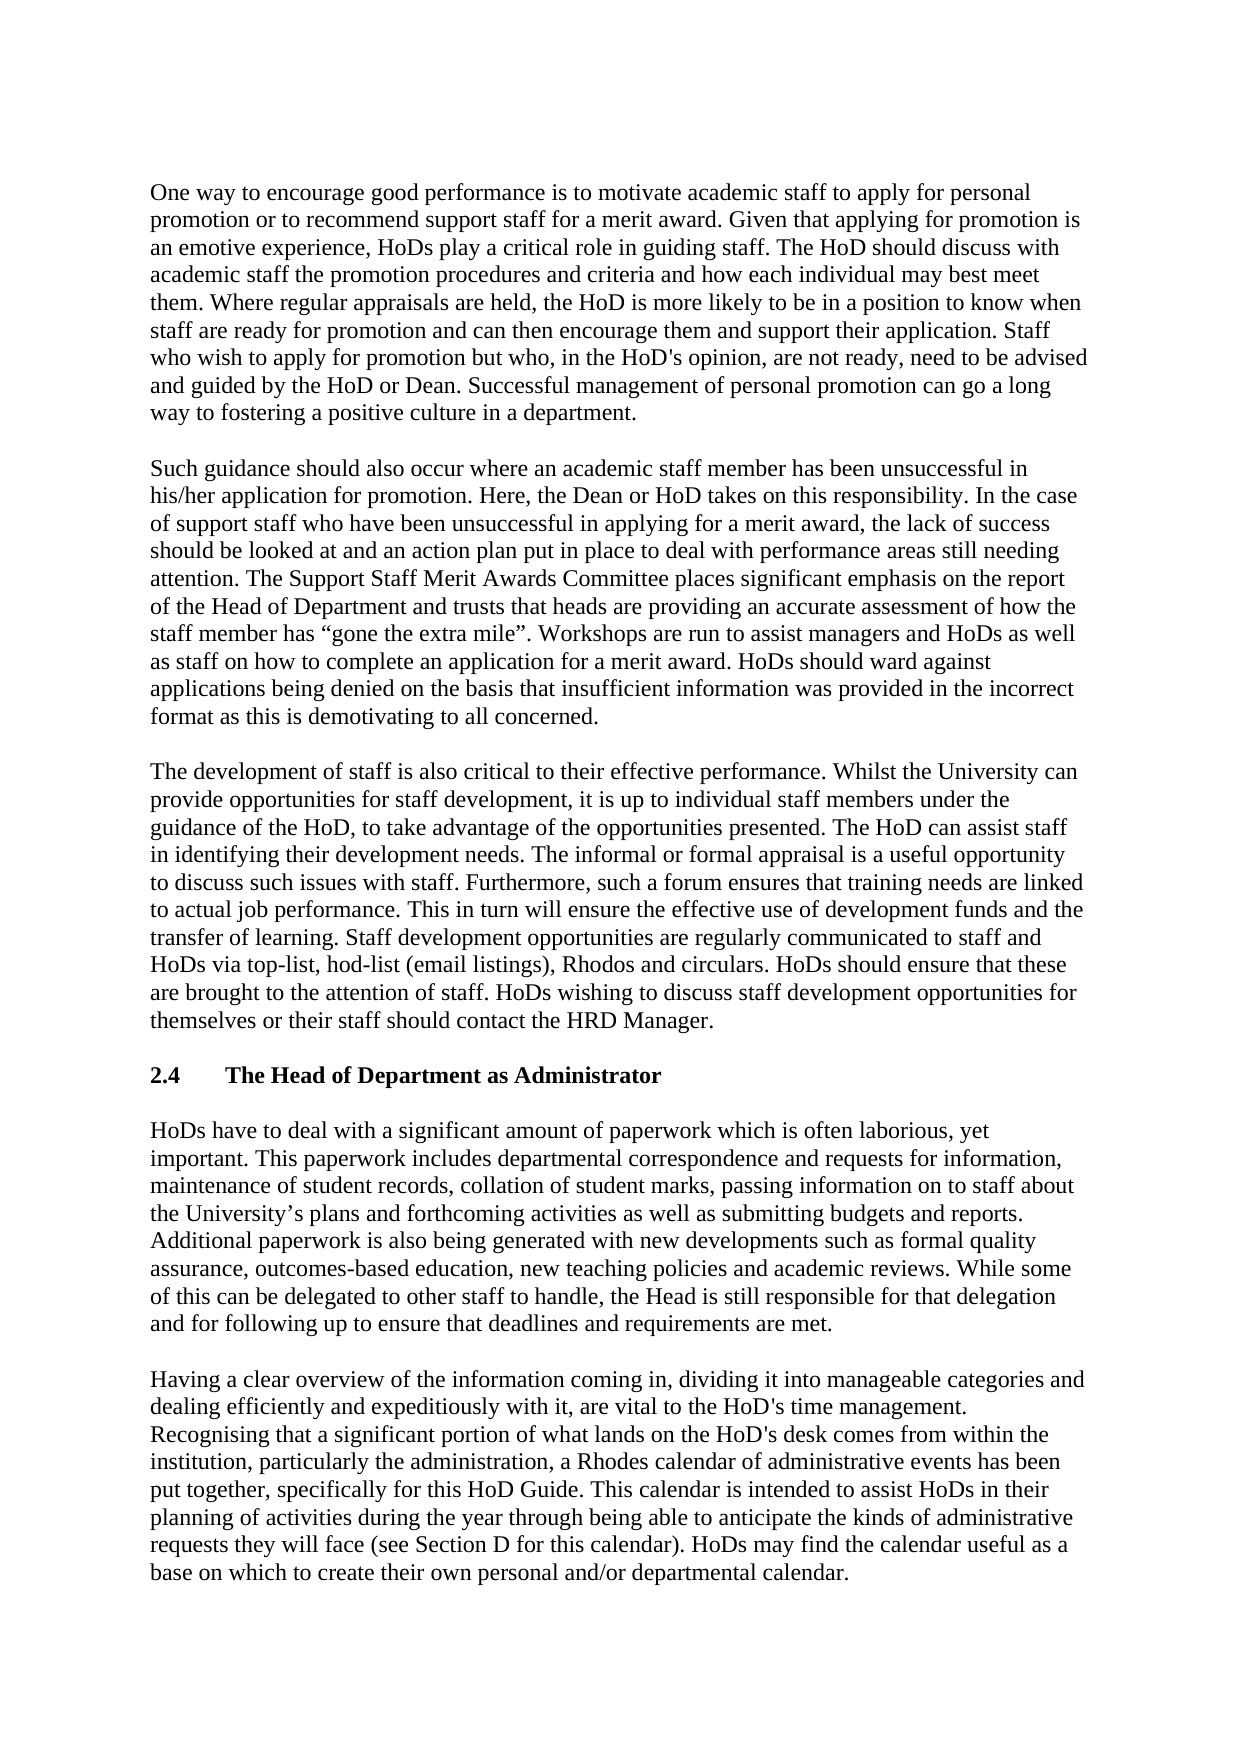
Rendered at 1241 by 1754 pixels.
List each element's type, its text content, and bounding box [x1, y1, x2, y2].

text Such guidance should also occur where an academic staff member has been unsuccessful in his/her application for promotion. Here, the Dean or HoD takes on this responsibility. In the case of support staff who have been unsuccessful in applying for a merit award, the lack of success should be looked at and an action plan put in place to deal with performance areas still needing attention. The Support Staff Merit Awards Committee places significant emphasis on the report of the Head of Department and trusts that heads are providing an accurate assessment of how the staff member has “gone the extra mile”. Workshops are run to assist managers and HoDs as well as staff on how to complete an application for a merit award. HoDs should ward against applications being denied on the basis that insufficient information was provided in the incorrect format as this is demotivating to all concerned. [150, 454, 1090, 730]
text The development of staff is also critical to their effective performance. Whilst the University can provide opportunities for staff development, it is up to individual staff members under the guidance of the HoD, to take advantage of the opportunities presented. The HoD can assist staff in identifying their development needs. The informal or formal appraisal is a useful opportunity to discuss such issues with staff. Furthermore, such a forum ensures that training needs are linked to actual job performance. This in turn will ensure the effective use of development funds and the transfer of learning. Staff development opportunities are regularly communicated to staff and HoDs via top-list, hod-list (email listings), Rhodos and circulars. HoDs should ensure that these are brought to the attention of staff. HoDs wishing to discuss staff development opportunities for themselves or their staff should contact the HRD Manager. [150, 757, 1090, 1033]
text 2.4 The Head of Department as Administrator [150, 1061, 1090, 1088]
text One way to encourage good performance is to motivate academic staff to apply for personal promotion or to recommend support staff for a merit award. Given that applying for promotion is an emotive experience, HoDs play a critical role in guiding staff. The HoD should discuss with academic staff the promotion procedures and criteria and how each individual may best meet them. Where regular appraisals are held, the HoD is more likely to be in a position to know when staff are ready for promotion and can then encourage them and support their application. Staff who wish to apply for promotion but who, in the HoD's opinion, are not ready, need to be advised and guided by the HoD or Dean. Successful management of personal promotion can go a long way to fostering a positive culture in a department. [150, 178, 1090, 426]
text Having a clear overview of the information coming in, dividing it into manageable categories and dealing efficiently and expeditiously with it, are vital to the HoD's time management. Recognising that a significant portion of what lands on the HoD's desk comes from within the institution, particularly the administration, a Rhodes calendar of administrative events has been put together, specifically for this HoD Guide. This calendar is intended to assist HoDs in their planning of activities during the year through being able to anticipate the kinds of administrative requests they will face (see Section D for this calendar). HoDs may find the calendar useful as a base on which to create their own personal and/or departmental calendar. [150, 1364, 1090, 1585]
text HoDs have to deal with a significant amount of paperwork which is often laborious, yet important. This paperwork includes departmental correspondence and requests for information, maintenance of student records, collation of student marks, passing information on to staff about the University’s plans and forthcoming activities as well as submitting budgets and reports. Additional paperwork is also being generated with new developments such as formal quality assurance, outcomes-based education, new teaching policies and academic reviews. While some of this can be delegated to other staff to handle, the Head is still responsible for that delegation and for following up to ensure that deadlines and requirements are met. [150, 1116, 1090, 1337]
